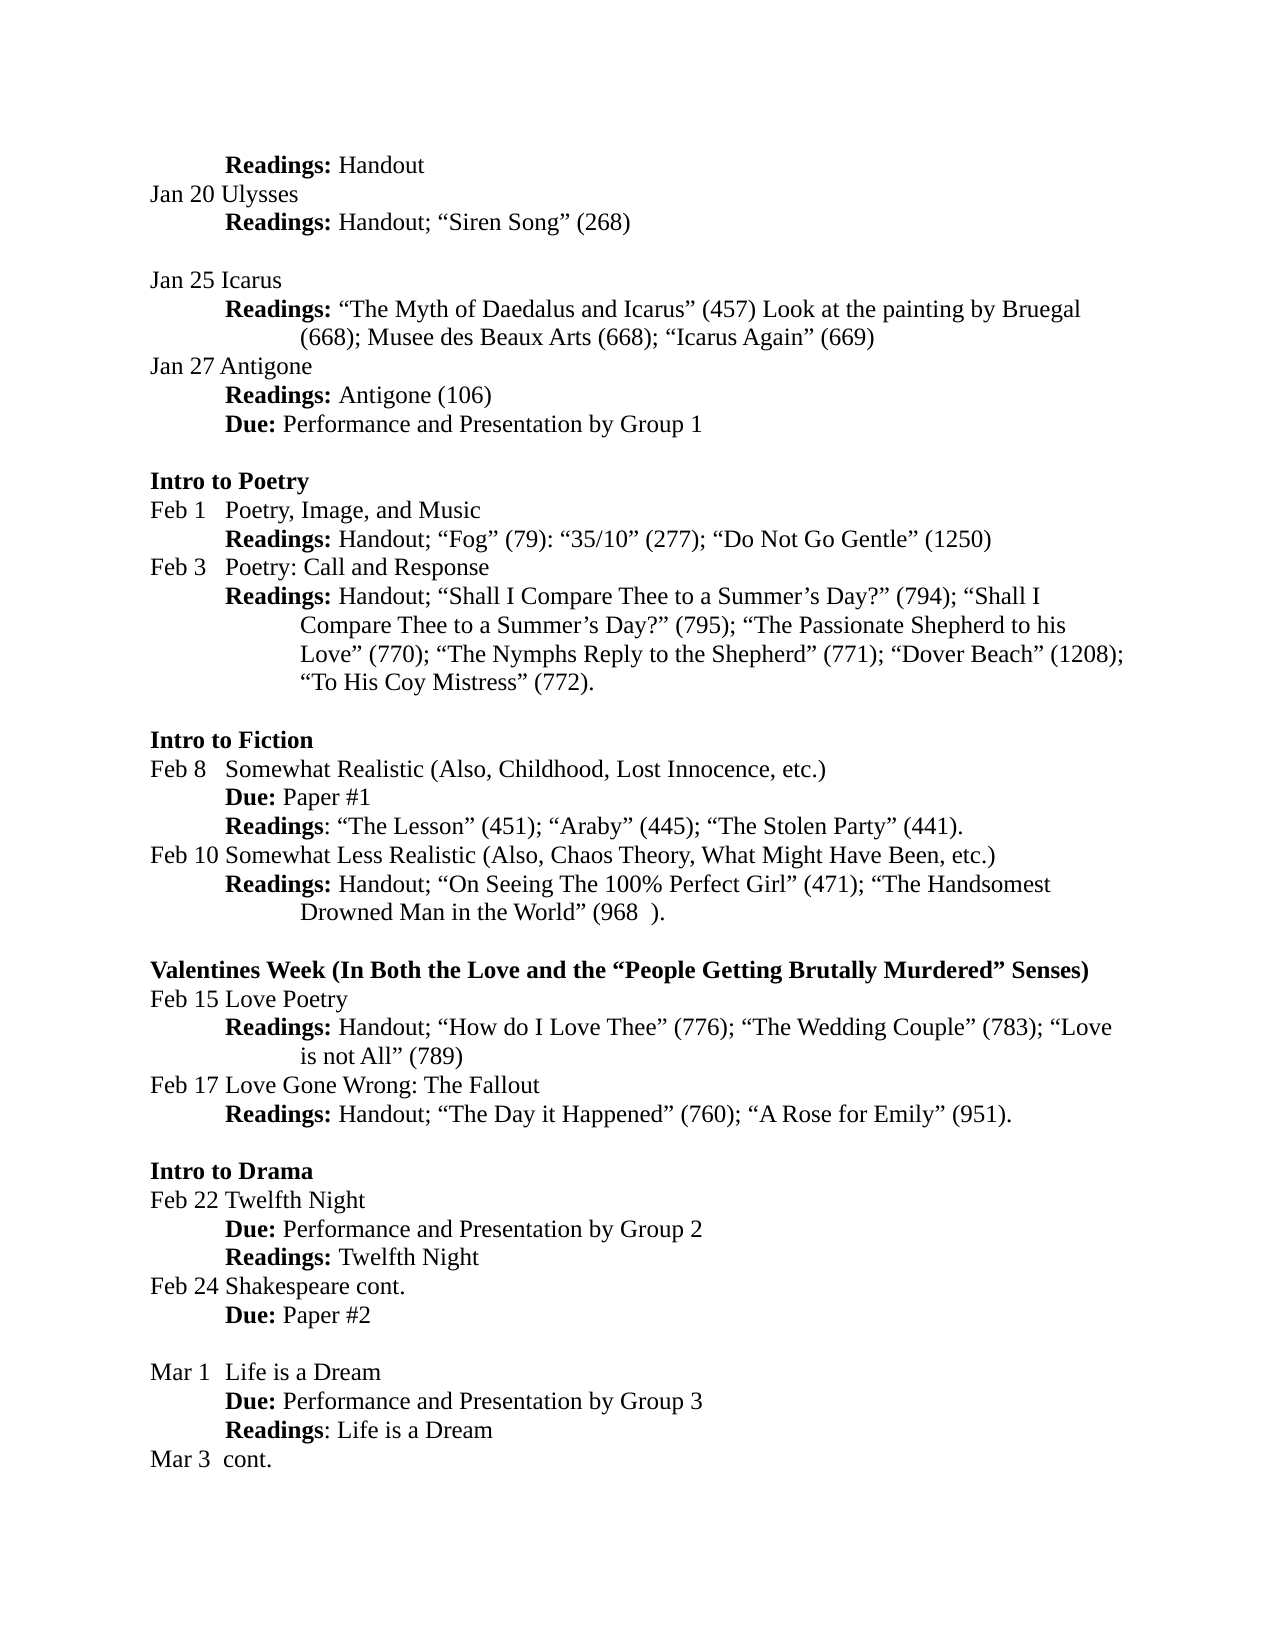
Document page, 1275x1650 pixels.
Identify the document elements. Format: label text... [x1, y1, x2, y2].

text Feb 15 Love Poetry [150, 984, 1125, 1012]
text Feb 3 Poetry: Call and Response [150, 552, 1125, 581]
text Readings: Handout; “Fog” (79): “35/10” (277); “Do Not Go Gentle” (1250) [150, 524, 1125, 552]
text Readings: Antigone (106) [150, 380, 1125, 409]
text Intro to Poetry [150, 466, 1125, 495]
text Valentines Week (In Both the Love and the “People Getting Brutally Murdered” Senses) [150, 955, 1125, 984]
text Feb 10 Somewhat Less Realistic (Also, Chaos Theory, What Might Have Been, etc.) [150, 840, 1125, 869]
text Feb 24 Shakespeare cont. [150, 1271, 1125, 1300]
text is not All” (789) [225, 1041, 1125, 1070]
text Feb 1 Poetry, Image, and Music [150, 495, 1125, 524]
text Readings: Life is a Dream [150, 1415, 1125, 1444]
text Readings: Twelfth Night [150, 1242, 1125, 1271]
text Intro to Drama [150, 1156, 1125, 1185]
text Due: Performance and Presentation by Group 2 [150, 1214, 1125, 1242]
text Due: Performance and Presentation by Group 1 [150, 409, 1125, 437]
text Readings: Handout; “How do I Love Thee” (776); “The Wedding Couple” (783); “Love [150, 1012, 1125, 1041]
text Mar 1 Life is a Dream [150, 1357, 1125, 1386]
text Drowned Man in the World” (968 ). [225, 897, 1125, 926]
text Feb 22 Twelfth Night [150, 1185, 1125, 1214]
text Readings: Handout; “Siren Song” (268) [150, 207, 1125, 236]
text Readings: Handout; “The Day it Happened” (760); “A Rose for Emily” (951). [150, 1099, 1125, 1127]
text Readings: “The Lesson” (451); “Araby” (445); “The Stolen Party” (441). [150, 811, 1125, 840]
text Due: Performance and Presentation by Group 3 [150, 1386, 1125, 1415]
text Feb 17 Love Gone Wrong: The Fallout [150, 1070, 1125, 1099]
text Jan 25 Icarus [150, 265, 1125, 294]
text Readings: Handout; “Shall I Compare Thee to a Summer’s Day?” (794); “Shall I [150, 581, 1125, 610]
text Feb 8 Somewhat Realistic (Also, Childhood, Lost Innocence, etc.) [150, 754, 1125, 782]
text (668); Musee des Beaux Arts (668); “Icarus Again” (669) [225, 322, 1125, 351]
text Intro to Fiction [150, 725, 1125, 754]
text Due: Paper #2 [150, 1300, 1125, 1329]
text Jan 27 Antigone [150, 351, 1125, 380]
text Due: Paper #1 [150, 782, 1125, 811]
text Compare Thee to a Summer’s Day?” (795); “The Passionate Shepherd to his [225, 610, 1125, 639]
text Love” (770); “The Nymphs Reply to the Shepherd” (771); “Dover Beach” (1208); [225, 639, 1125, 667]
text “To His Coy Mistress” (772). [225, 667, 1125, 696]
text Readings: “The Myth of Daedalus and Icarus” (457) Look at the painting by Bruegal [150, 294, 1125, 322]
text Jan 20 Ulysses [150, 179, 1125, 207]
text Readings: Handout [150, 150, 1125, 179]
text Readings: Handout; “On Seeing The 100% Perfect Girl” (471); “The Handsomest [225, 869, 1125, 897]
text Mar 3 cont. [150, 1444, 1125, 1472]
